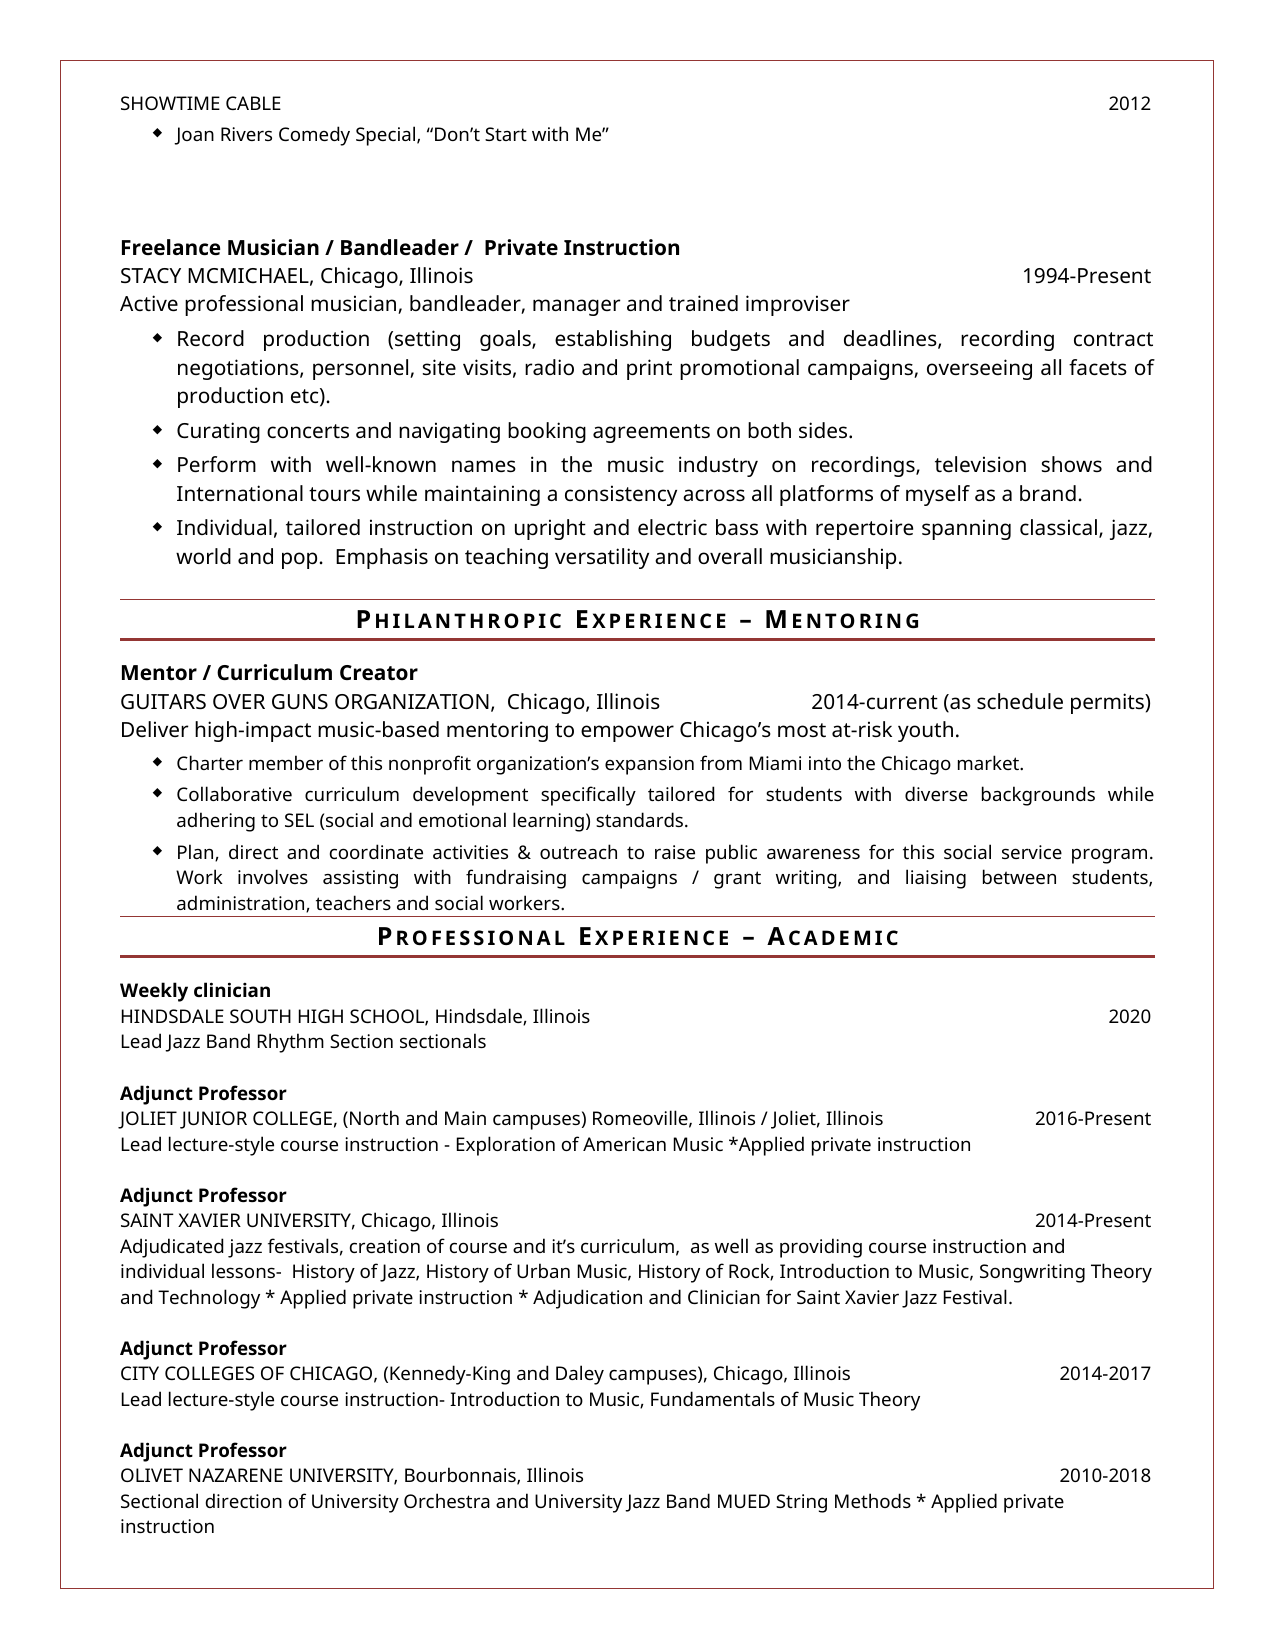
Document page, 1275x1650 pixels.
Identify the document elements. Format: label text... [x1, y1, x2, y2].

text STACY MCMICHAEL, Chicago, Illinois 1994-Present [120, 261, 1155, 289]
list Plan, direct and coordinate activities & outreach to raise public awareness for this social service program. Work involves assisting with fundraising campaigns / grant writing, and liaising between students, administration, teachers and social workers. [157, 839, 1155, 916]
subtitle Philanthropic Experience – Mentoring [120, 600, 1155, 638]
text Adjunct Professor [120, 1412, 1155, 1463]
list Charter member of this nonprofit organization’s expansion from Miami into the Chicago market. [157, 750, 1155, 775]
text Weekly clinician [120, 978, 1155, 1003]
text Adjudicated jazz festivals, creation of course and it’s curriculum, as well as providing course instruction and individual lessons- History of Jazz, History of Urban Music, History of Rock, Introduction to Music, Songwriting Theory and Technology * Applied private instruction * Adjudication and Clinician for Saint Xavier Jazz Festival. [120, 1233, 1155, 1309]
subtitle Professional Experience – Academic [120, 917, 1155, 955]
text Mentor / Curriculum Creator [120, 658, 1155, 687]
text GUITARS OVER GUNS ORGANIZATION, Chicago, Illinois 2014-current (as schedule permits) [120, 687, 1155, 715]
text CITY COLLEGES OF CHICAGO, (Kennedy-King and Daley campuses), Chicago, Illinois 2014-2017 [120, 1361, 1155, 1386]
list Perform with well-known names in the music industry on recordings, television shows and International tours while maintaining a consistency across all platforms of myself as a brand. [157, 450, 1155, 507]
text HINDSDALE SOUTH HIGH SCHOOL, Hindsdale, Illinois 2020 [120, 1003, 1155, 1029]
text Adjunct Professor [120, 1156, 1155, 1207]
text SHOWTIME CABLE 2012 [120, 90, 1155, 116]
text Adjunct Professor [120, 1054, 1155, 1105]
text Lead Jazz Band Rhythm Section sectionals [120, 1029, 1155, 1054]
list Record production (setting goals, establishing budgets and deadlines, recording contract negotiations, personnel, site visits, radio and print promotional campaigns, overseeing all facets of production etc). [157, 324, 1155, 409]
text JOLIET JUNIOR COLLEGE, (North and Main campuses) Romeoville, Illinois / Joliet, Illinois 2016-Present [120, 1105, 1155, 1131]
text Lead lecture-style course instruction - Exploration of American Music *Applied private instruction [120, 1131, 1155, 1156]
list Curating concerts and navigating booking agreements on both sides. [157, 416, 1155, 444]
text OLIVET NAZARENE UNIVERSITY, Bourbonnais, Illinois 2010-2018 [120, 1463, 1155, 1488]
list Individual, tailored instruction on upright and electric bass with repertoire spanning classical, jazz, world and pop. Emphasis on teaching versatility and overall musicianship. [157, 513, 1155, 570]
text Deliver high-impact music-based mentoring to empower Chicago’s most at-risk youth. [120, 715, 1155, 744]
text Freelance Musician / Bandleader / Private Instruction [120, 147, 1155, 261]
text Lead lecture-style course instruction- Introduction to Music, Fundamentals of Music Theory [120, 1386, 1155, 1412]
text Sectional direction of University Orchestra and University Jazz Band MUED String Methods * Applied private instruction [120, 1488, 1155, 1539]
list Collaborative curriculum development specifically tailored for students with diverse backgrounds while adhering to SEL (social and emotional learning) standards. [157, 782, 1155, 833]
text Active professional musician, bandleader, manager and trained improviser [120, 289, 1155, 318]
text SAINT XAVIER UNIVERSITY, Chicago, Illinois 2014-Present [120, 1207, 1155, 1233]
text Adjunct Professor [120, 1309, 1155, 1361]
list Joan Rivers Comedy Special, “Don’t Start with Me” [157, 122, 1155, 147]
